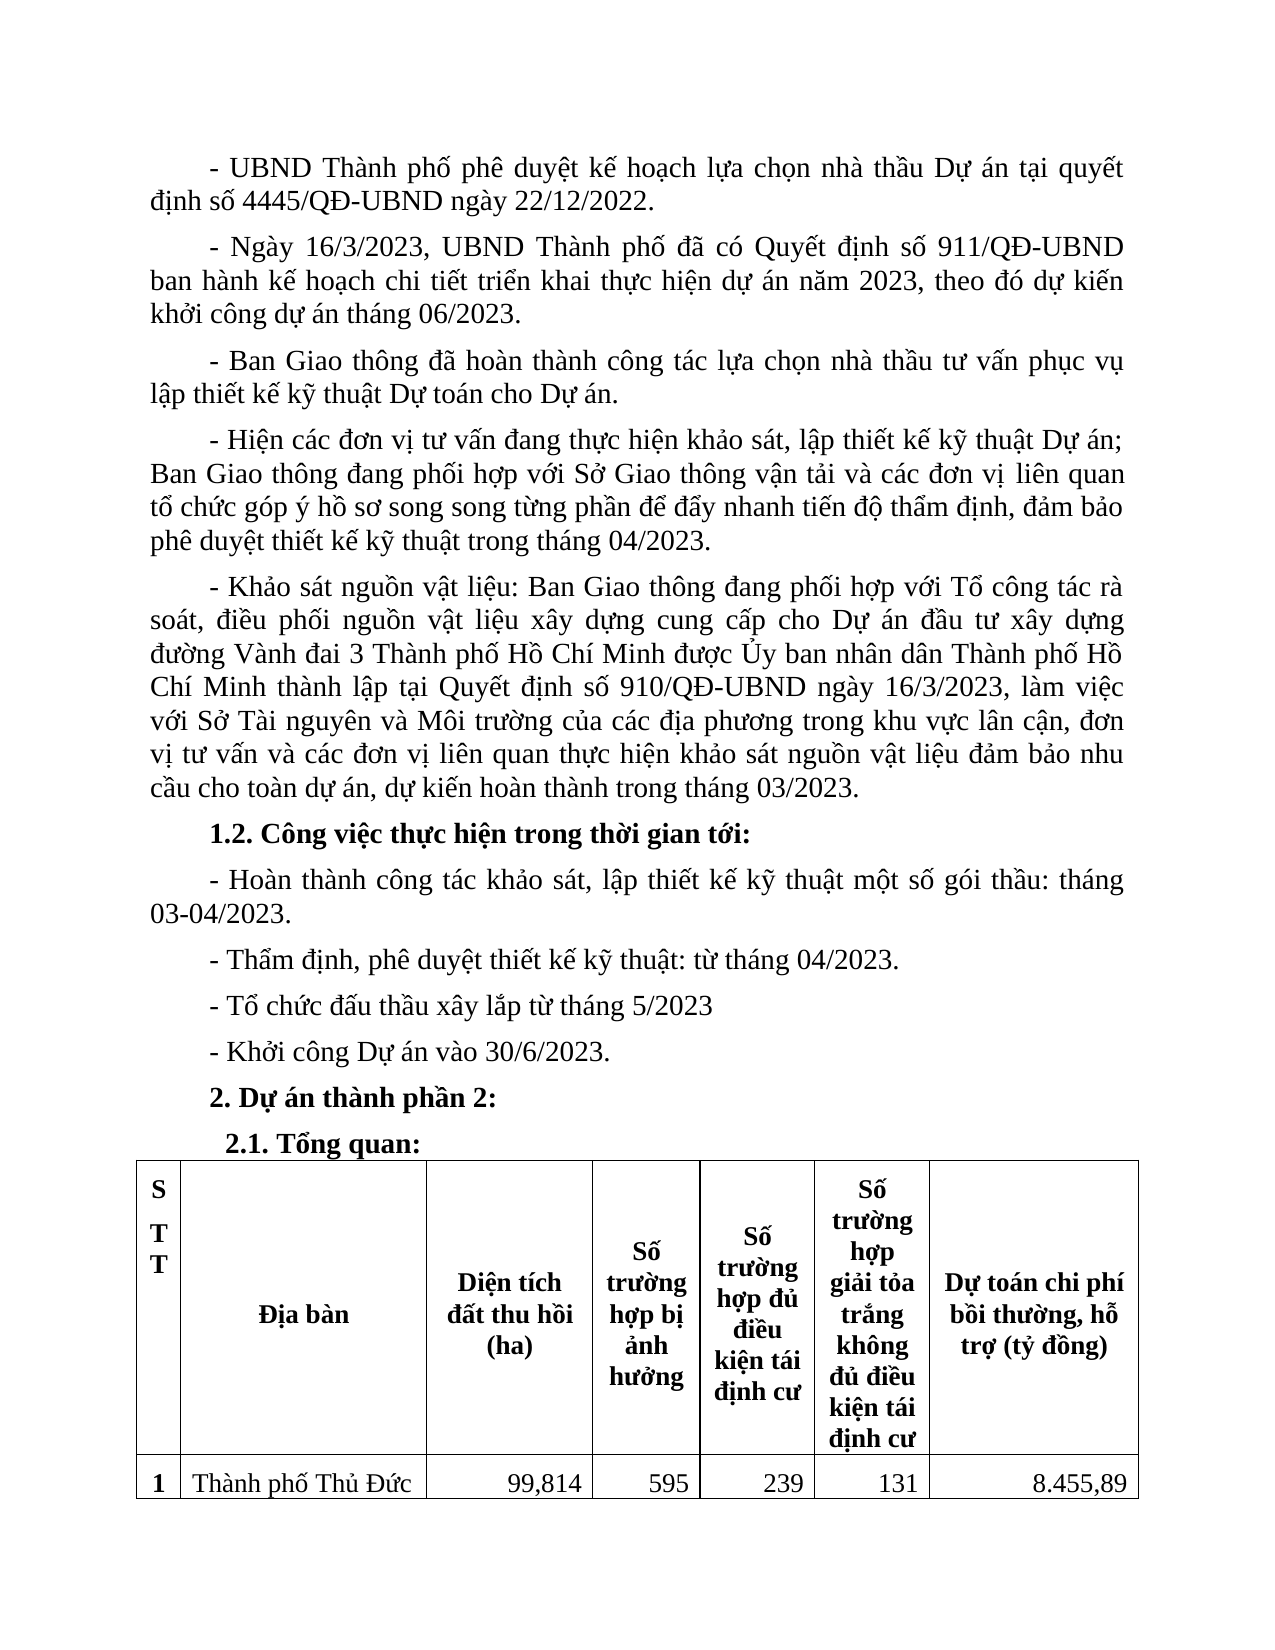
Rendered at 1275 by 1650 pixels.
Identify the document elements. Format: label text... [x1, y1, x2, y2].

text - Ngày 16/3/2023, UBND Thành phố đã có Quyết định số 911/QĐ-UBND ban hành kế hoạch chi tiết triển khai thực hiện dự án năm 2023, theo đó dự kiến khởi công dự án tháng 06/2023. [150, 229, 1125, 330]
table_header Dự toán chi phí bồi thường, hỗ trợ (tỷ đồng) [930, 1161, 1138, 1453]
text - Khởi công Dự án vào 30/6/2023. [150, 1034, 1125, 1067]
text - Hoàn thành công tác khảo sát, lập thiết kế kỹ thuật một số gói thầu: tháng 03-04/2023. [150, 862, 1125, 929]
text - UBND Thành phố phê duyệt kế hoạch lựa chọn nhà thầu Dự án tại quyết định số 4445/QĐ-UBND ngày 22/12/2022. [150, 150, 1125, 217]
table_header Địa bàn [181, 1161, 426, 1453]
text 1.2. Công việc thực hiện trong thời gian tới: [150, 816, 1125, 850]
text - Thẩm định, phê duyệt thiết kế kỹ thuật: từ tháng 04/2023. [150, 942, 1125, 975]
table_header Số trường hợp giải tỏa trắng không đủ điều kiện tái định cư [815, 1161, 929, 1453]
table_cell 131 [815, 1455, 929, 1498]
table_cell 595 [593, 1455, 699, 1498]
table_cell 1 [137, 1455, 180, 1498]
text - Khảo sát nguồn vật liệu: Ban Giao thông đang phối hợp với Tổ công tác rà soát, điều phối nguồn vật liệu xây dựng cung cấp cho Dự án đầu tư xây dựng đường Vành đai 3 Thành phố Hồ Chí Minh được Ủy ban nhân dân Thành phố Hồ Chí Minh thành lập tại Quyết định số 910/QĐ-UBND ngày 16/3/2023, làm việc với Sở Tài nguyên và Môi trường của các địa phương trong khu vực lân cận, đơn vị tư vấn và các đơn vị liên quan thực hiện khảo sát nguồn vật liệu đảm bảo nhu cầu cho toàn dự án, dự kiến hoàn thành trong tháng 03/2023. [150, 569, 1125, 804]
table_cell 99,814 [427, 1455, 592, 1498]
table_header Số trường hợp bị ảnh hưởng [593, 1161, 699, 1453]
table_cell 8.455,89 [930, 1455, 1138, 1498]
table_header Diện tích đất thu hồi (ha) [427, 1161, 592, 1453]
table_header S TT [137, 1161, 180, 1453]
table_cell Thành phố Thủ Đức [181, 1455, 426, 1498]
text 2. Dự án thành phần 2: [150, 1080, 1125, 1113]
text - Ban Giao thông đã hoàn thành công tác lựa chọn nhà thầu tư vấn phục vụ lập thiết kế kỹ thuật Dự toán cho Dự án. [150, 343, 1125, 410]
text - Hiện các đơn vị tư vấn đang thực hiện khảo sát, lập thiết kế kỹ thuật Dự án; Ban Giao thông đang phối hợp với Sở Giao thông vận tải và các đơn vị liên quan tổ chức góp ý hồ sơ song song từng phần để đẩy nhanh tiến độ thẩm định, đảm bảo phê duyệt thiết kế kỹ thuật trong tháng 04/2023. [150, 422, 1125, 556]
table_header Số trường hợp đủ điều kiện tái định cư [701, 1161, 814, 1453]
table_cell 239 [701, 1455, 814, 1498]
text 2.1. Tổng quan: [225, 1126, 1125, 1159]
text - Tổ chức đấu thầu xây lắp từ tháng 5/2023 [150, 988, 1125, 1021]
